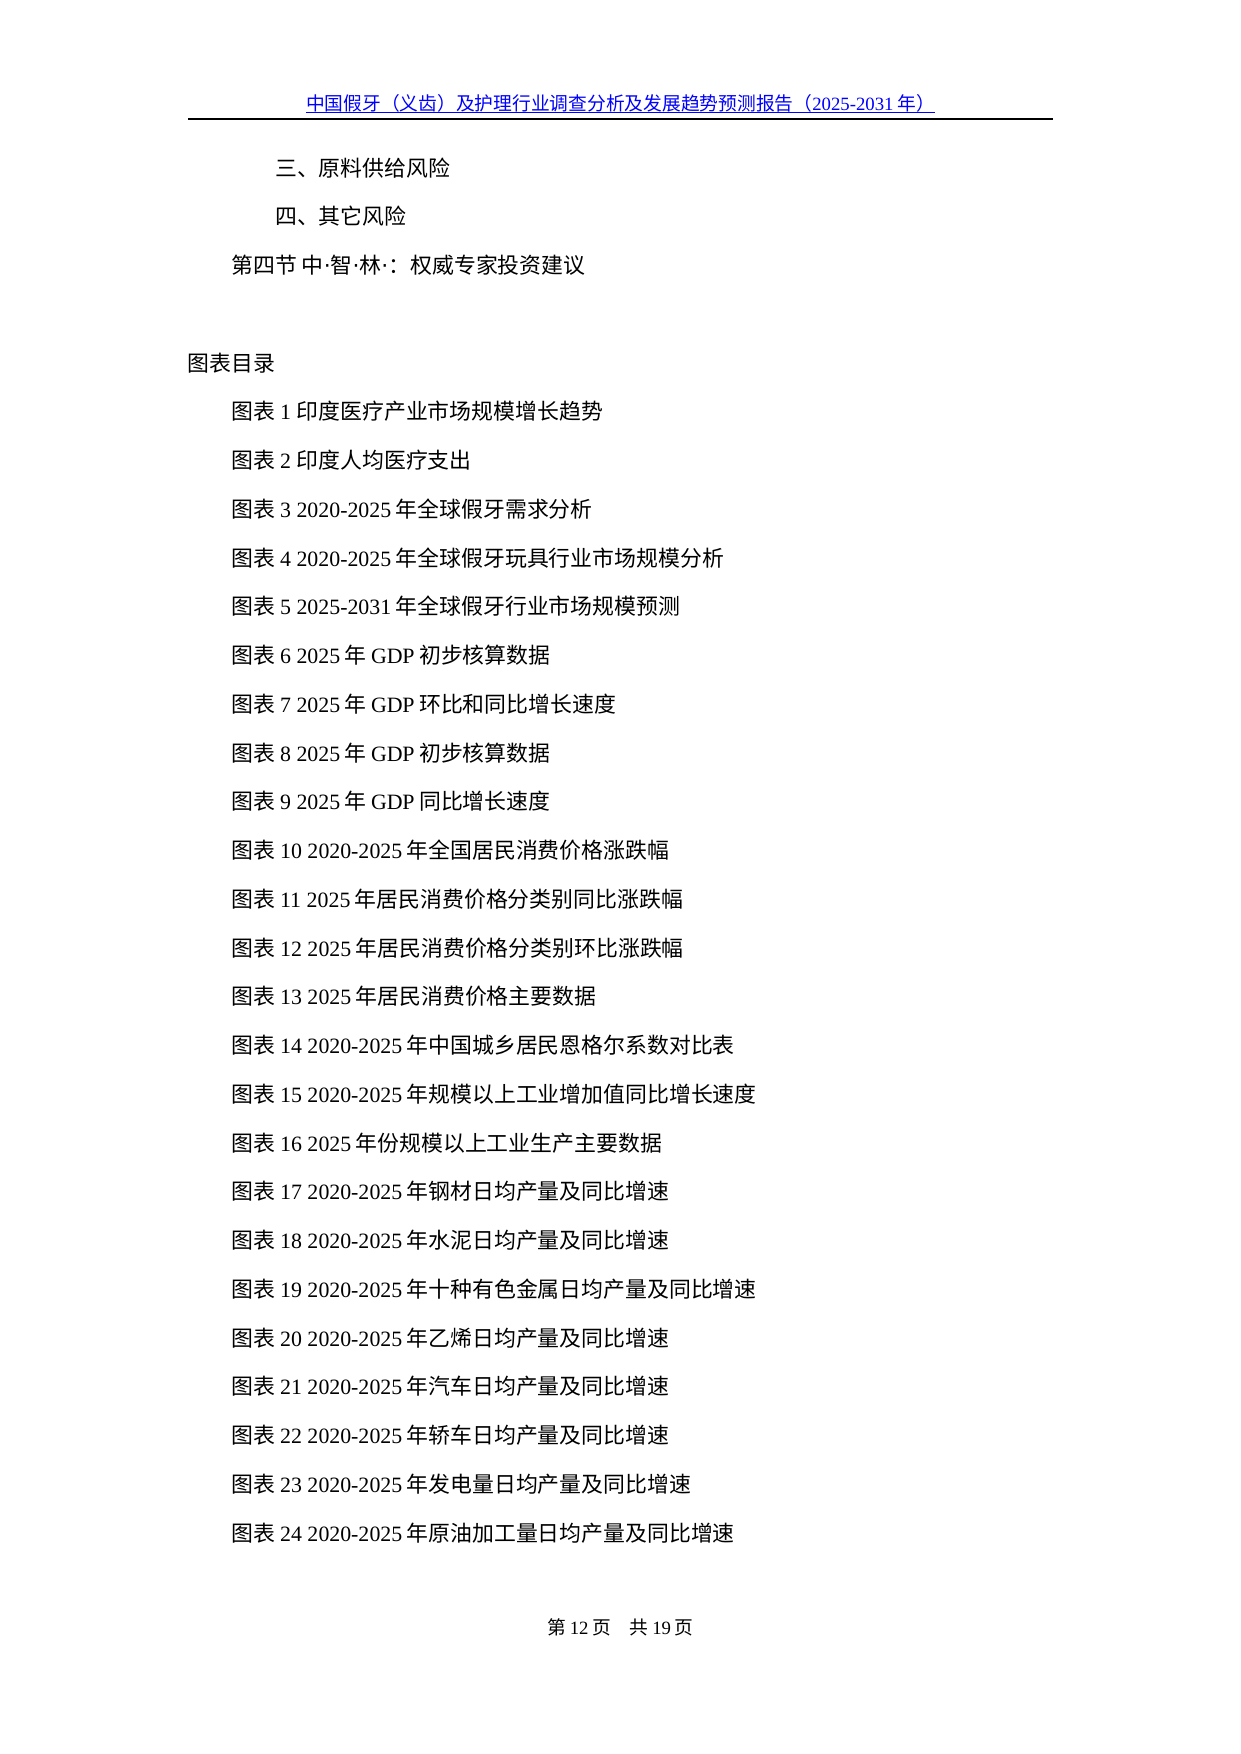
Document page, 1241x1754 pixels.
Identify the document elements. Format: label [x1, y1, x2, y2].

text [187, 150, 1053, 1548]
